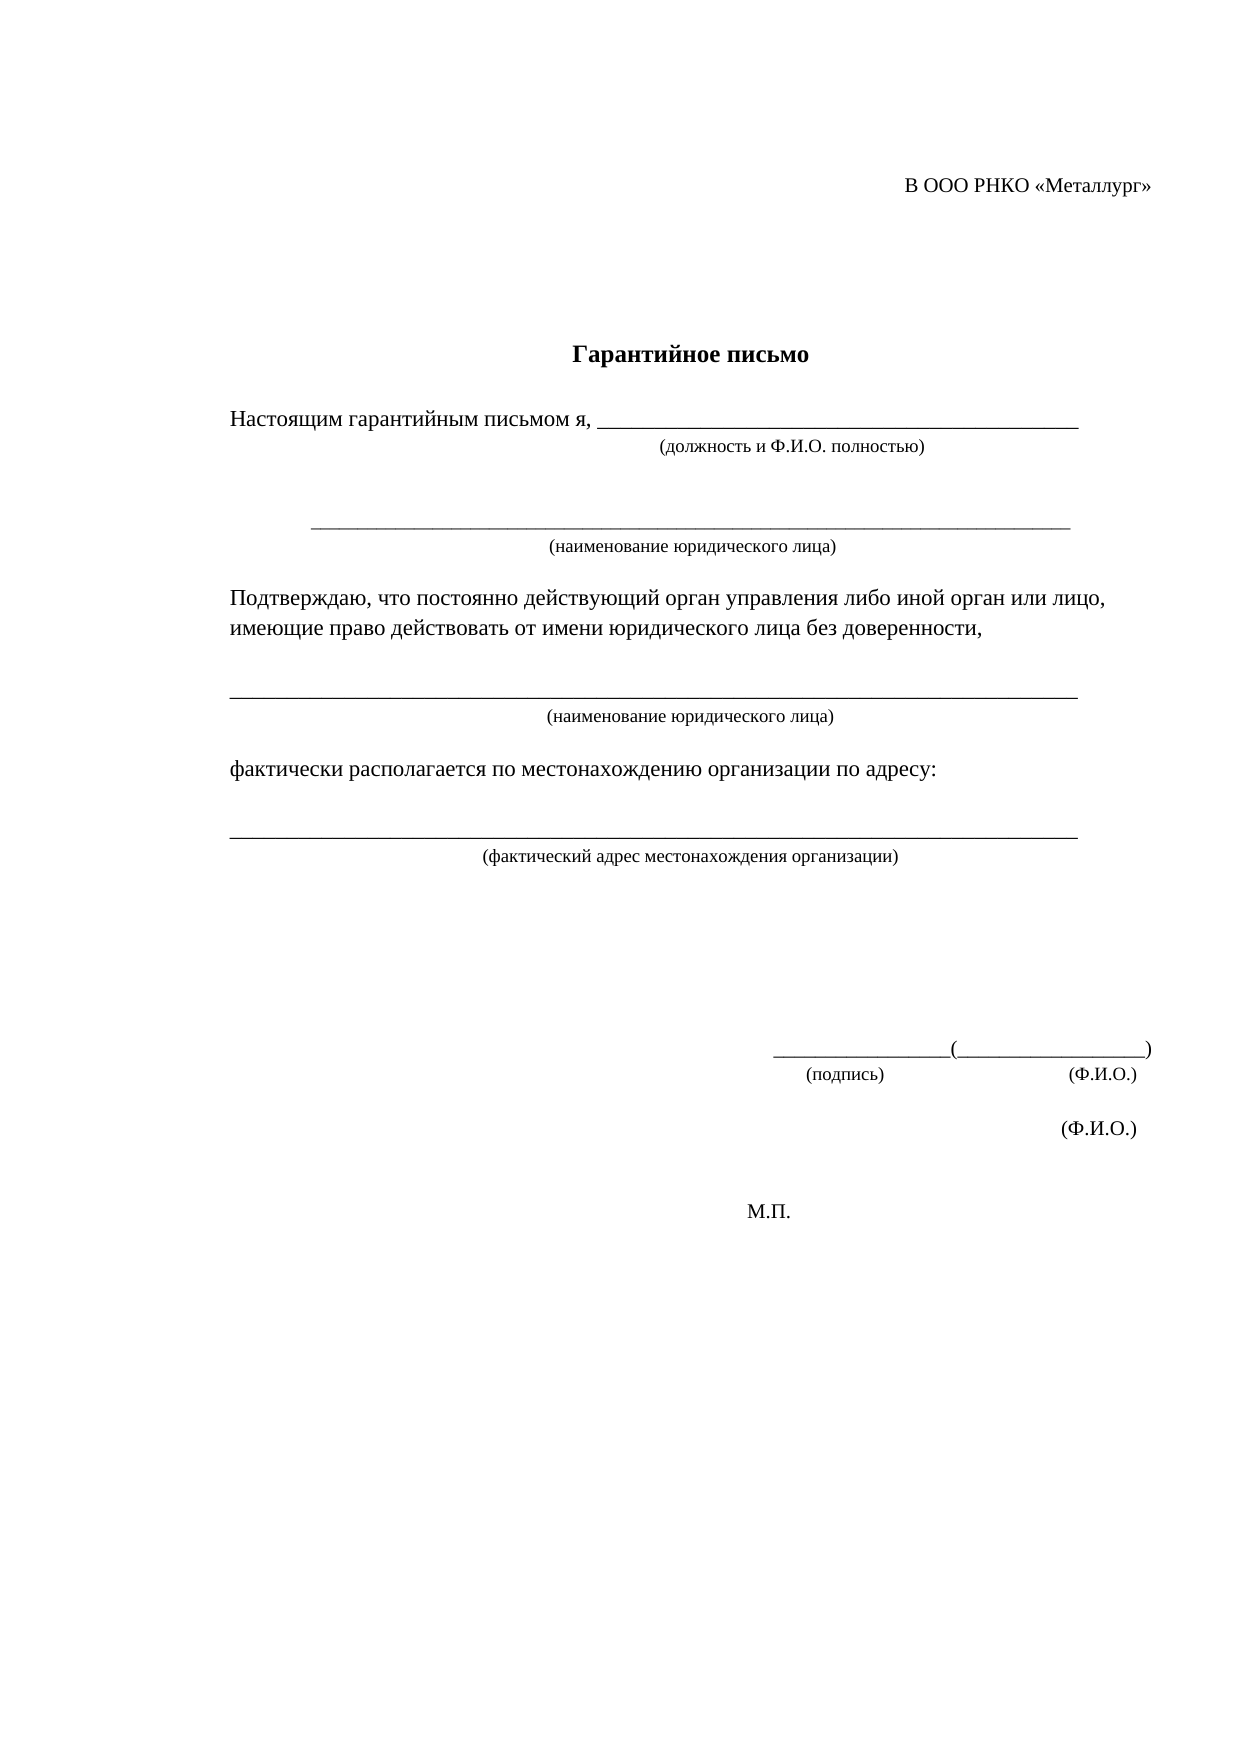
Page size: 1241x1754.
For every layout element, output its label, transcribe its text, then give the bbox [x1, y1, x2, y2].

text Подтверждаю, что постоянно действующий орган управления либо иной орган или лицо, имеющие право действовать от имени юридического лица без доверенности, [229, 584, 1152, 641]
text Гарантийное письмо [229, 339, 1152, 368]
text __________________________________________________________________________ [229, 815, 1152, 841]
text (должность и Ф.И.О. полностью) [229, 435, 1152, 457]
text (наименование юридического лица) [229, 705, 1152, 727]
text _________________________________________________________________________________ [229, 510, 1152, 531]
text __________________________________________________________________________ [229, 675, 1152, 701]
text М.П. [229, 1199, 1152, 1223]
text Настоящим гарантийным письмом я, __________________________________________ [229, 405, 1152, 431]
text (фактический адрес местонахождения организации) [229, 845, 1152, 867]
text _________________(__________________) [229, 1036, 1152, 1060]
text (наименование юридического лица) [229, 535, 1152, 556]
text (подпись) (Ф.И.О.) (Ф.И.О.) [229, 1063, 1152, 1140]
text В ООО РНКО «Металлург» [229, 173, 1152, 197]
text фактически располагается по местонахождению организации по адресу: [229, 755, 1152, 781]
